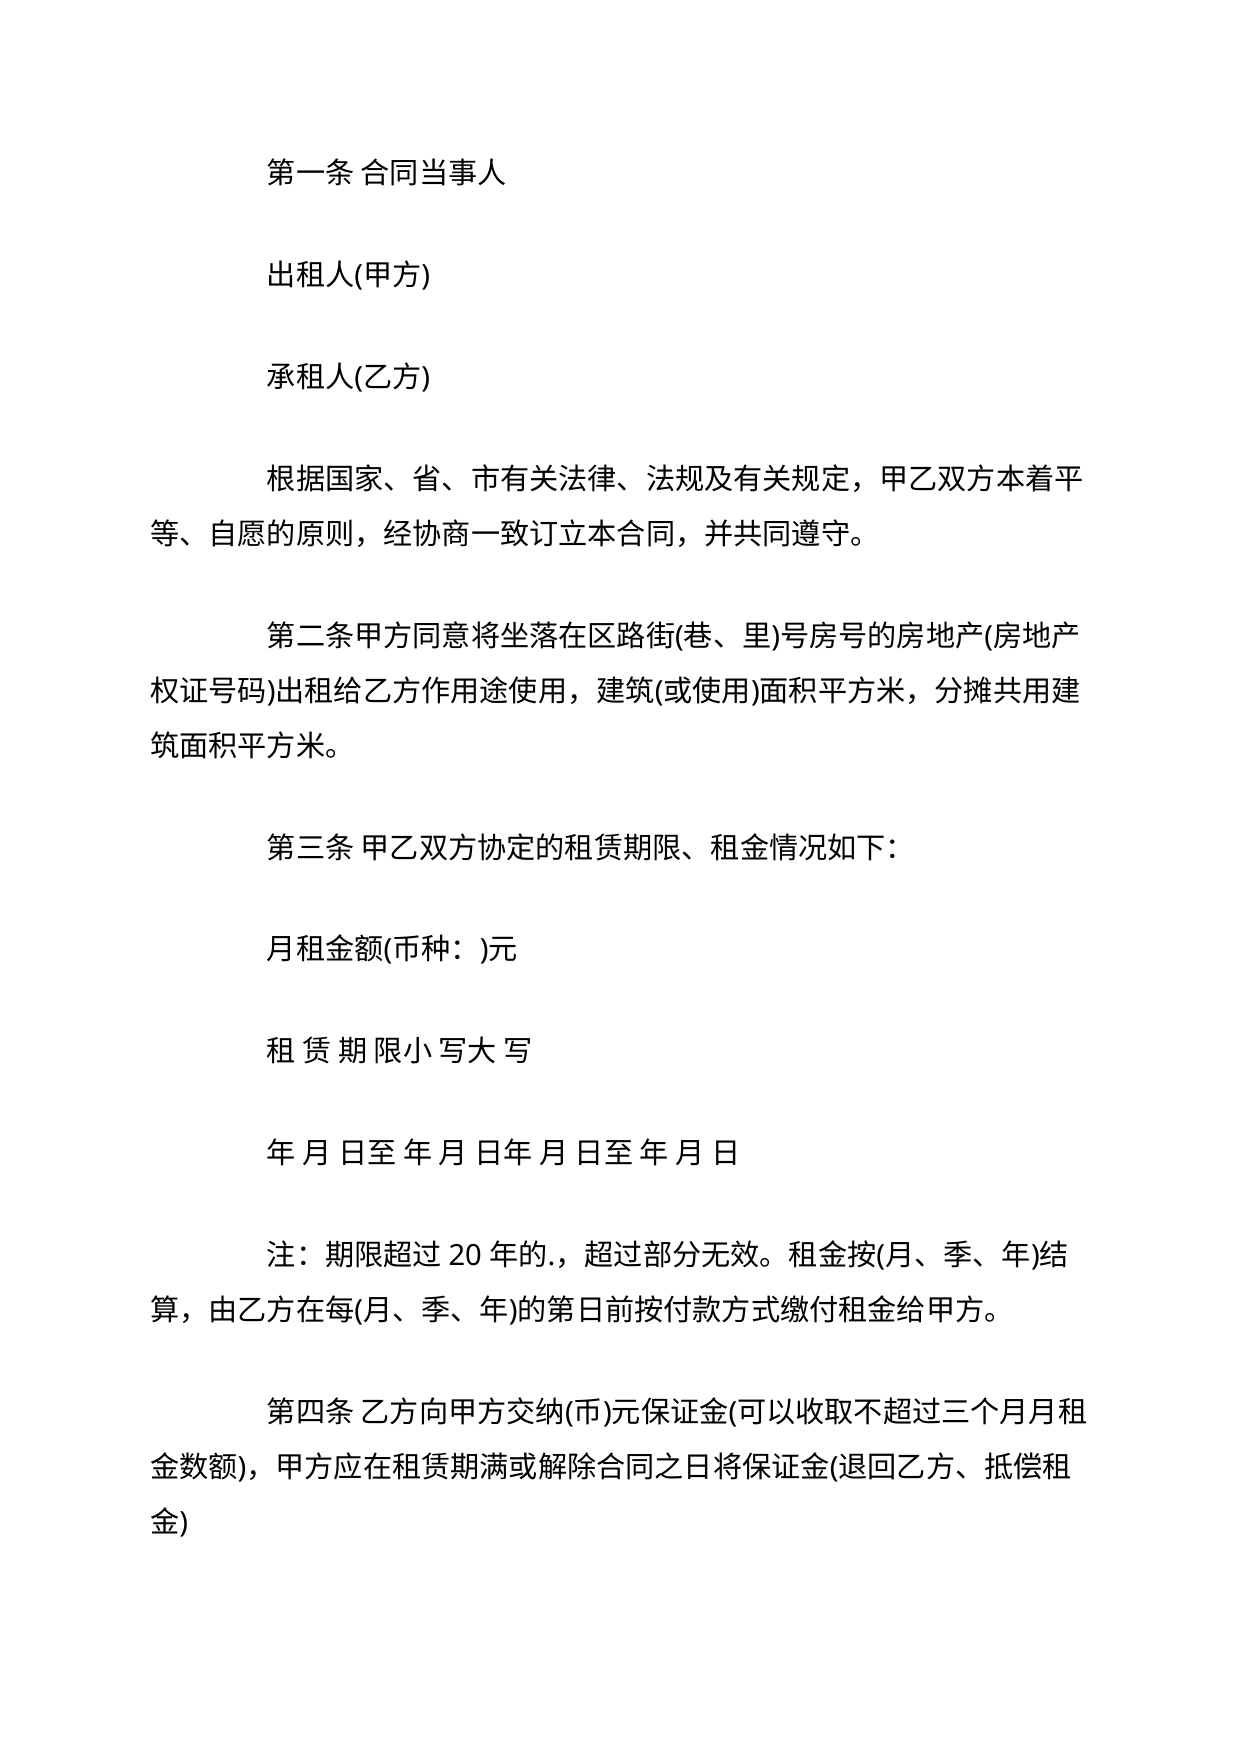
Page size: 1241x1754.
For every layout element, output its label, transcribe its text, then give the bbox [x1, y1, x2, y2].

text 出租人(甲方) [150, 252, 1090, 294]
text 第一条 合同当事人 [150, 150, 1090, 192]
text 月租金额(币种：)元 [150, 926, 1090, 968]
text 根据国家、省、市有关法律、法规及有关规定，甲乙双方本着平等、自愿的原则，经协商一致订立本合同，并共同遵守。 [150, 456, 1090, 553]
text 注：期限超过 20 年的.，超过部分无效。租金按(月、季、年)结算，由乙方在每(月、季、年)的第日前按付款方式缴付租金给甲方。 [150, 1231, 1090, 1329]
text 第三条 甲乙双方协定的租赁期限、租金情况如下： [150, 824, 1090, 866]
text 第二条甲方同意将坐落在区路街(巷、里)号房号的房地产(房地产权证号码)出租给乙方作用途使用，建筑(或使用)面积平方米，分摊共用建筑面积平方米。 [150, 612, 1090, 765]
text 年 月 日至 年 月 日年 月 日至 年 月 日 [150, 1130, 1090, 1172]
text 租 赁 期 限小 写大 写 [150, 1028, 1090, 1070]
text 承租人(乙方) [150, 354, 1090, 396]
text 第四条 乙方向甲方交纳(币)元保证金(可以收取不超过三个月月租金数额)，甲方应在租赁期满或解除合同之日将保证金(退回乙方、抵偿租金) [150, 1388, 1090, 1541]
